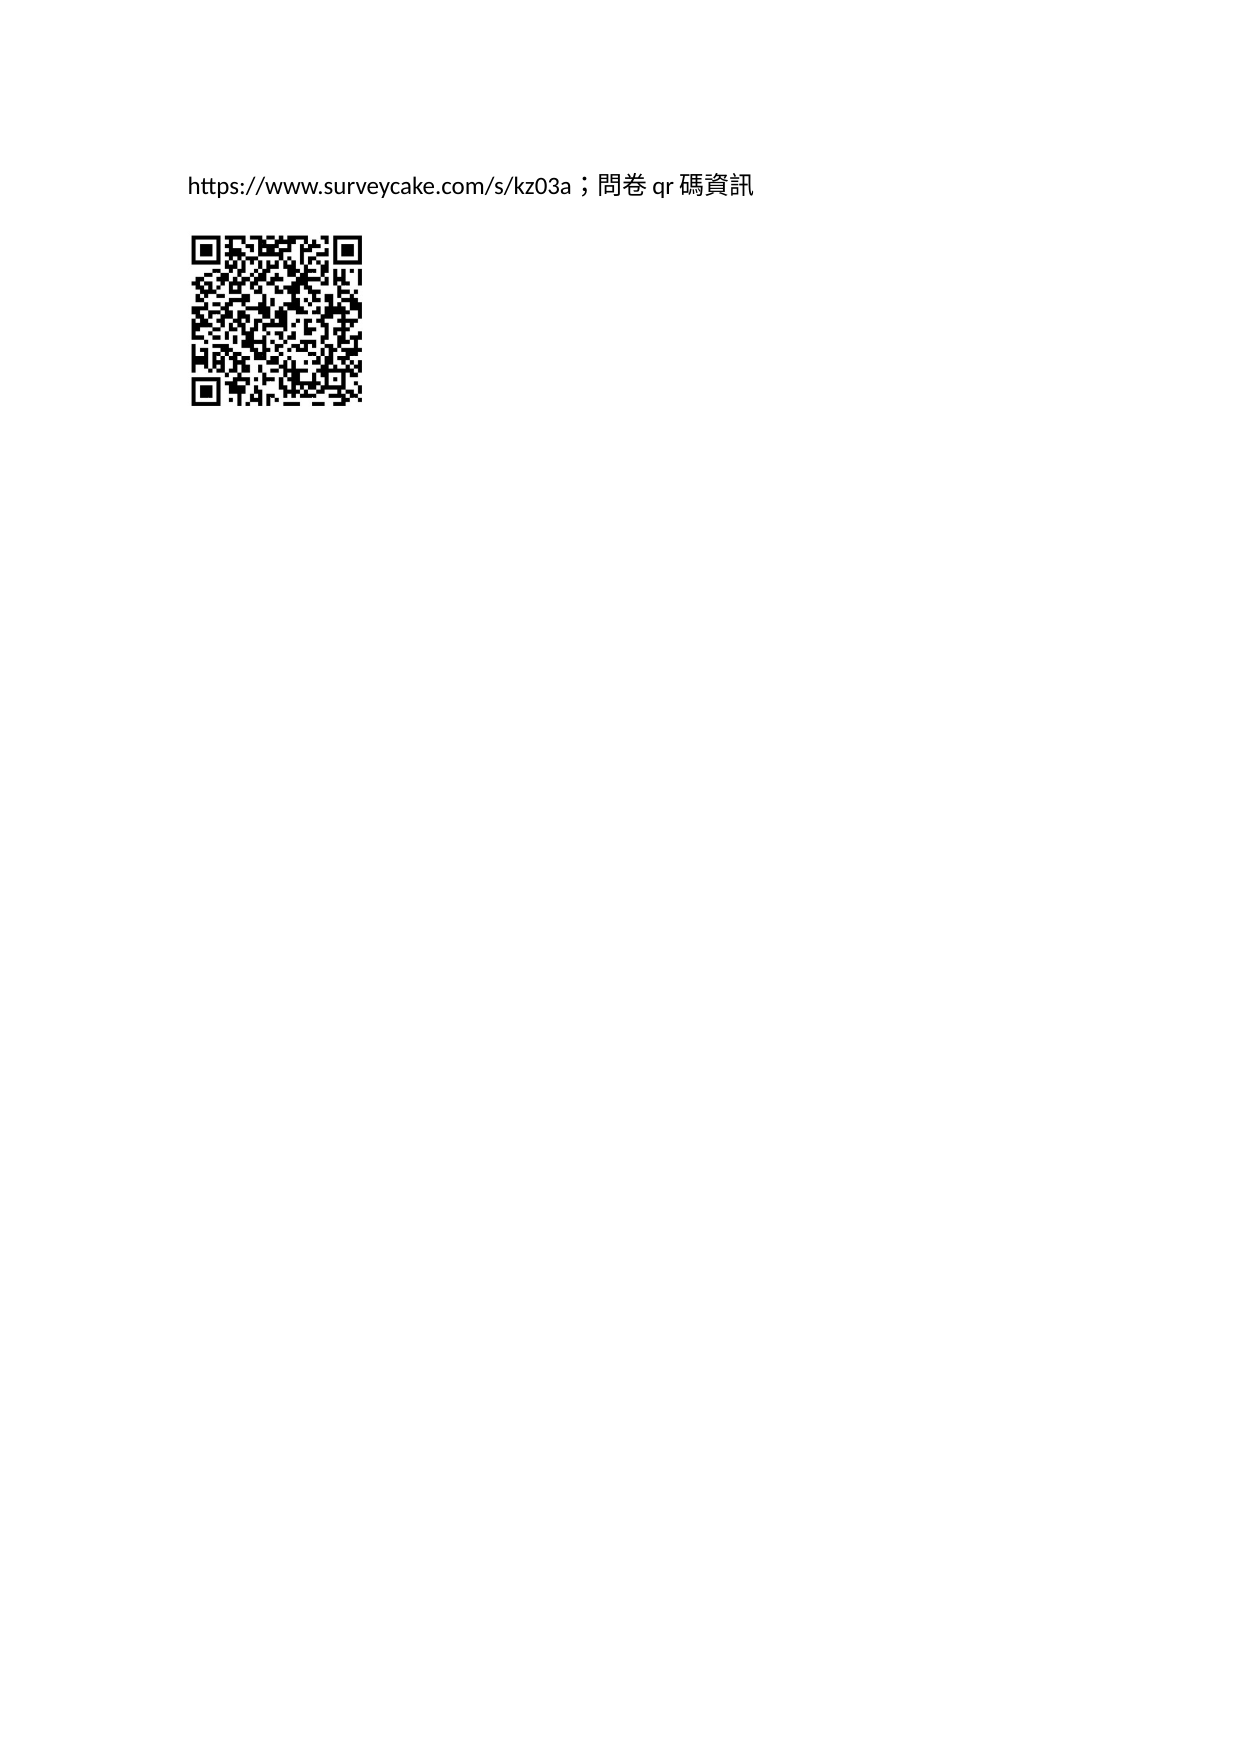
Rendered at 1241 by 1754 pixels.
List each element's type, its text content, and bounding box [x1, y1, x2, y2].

text https://www.surveycake.com/s/kz03a；問卷qr碼資訊 [187, 164, 1053, 202]
picture [187, 231, 366, 410]
